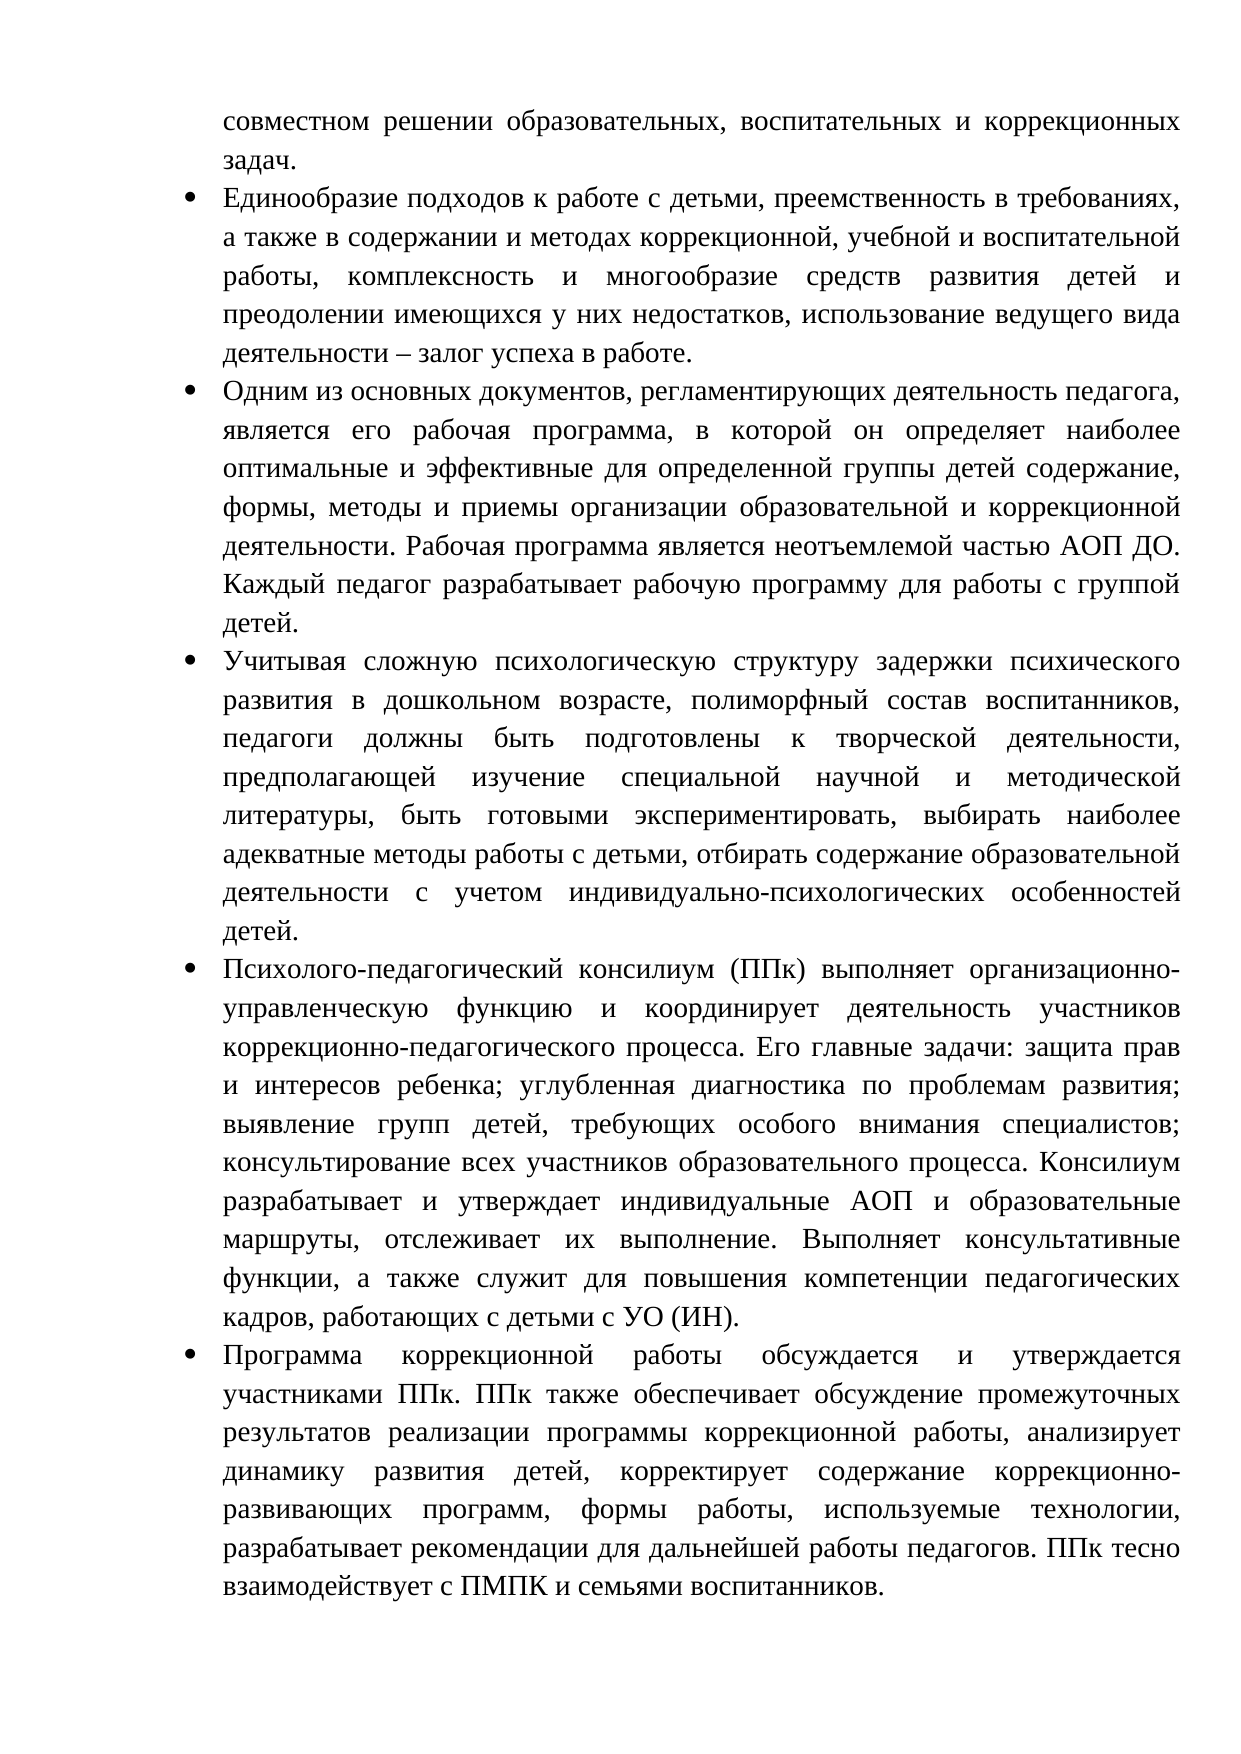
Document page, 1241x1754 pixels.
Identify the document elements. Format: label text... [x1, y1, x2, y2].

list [185, 103, 1181, 176]
list Единообразие подходов к работе с детьми, преемственность в требованиях, а также в содержании и методах коррекционной, учебной и воспитательной работы, комплексность и многообразие средств развития детей и преодолении имеющихся у них недостатков, использование ведущего вида деятельности – залог успеха в работе. [185, 181, 1181, 368]
list Учитывая сложную психологическую структуру задержки психического развития в дошкольном возрасте, полиморфный состав воспитанников, педагоги должны быть подготовлены к творческой деятельности, предполагающей изучение специальной научной и методической литературы, быть готовыми экспериментировать, выбирать наиболее адекватные методы работы с детьми, отбирать содержание образовательной деятельности с учетом индивидуально-психологических особенностей детей. [185, 643, 1181, 947]
list Программа коррекционной работы обсуждается и утверждается участниками ППк. ППк также обеспечивает обсуждение промежуточных результатов реализации программы коррекционной работы, анализирует динамику развития детей, корректирует содержание коррекционно-развивающих программ, формы работы, используемые технологии, разрабатывает рекомендации для дальнейшей работы педагогов. ППк тесно взаимодействует с ПМПК и семьями воспитанников. [185, 1337, 1181, 1602]
list Одним из основных документов, регламентирующих деятельность педагога, является его рабочая программа, в которой он определяет наиболее оптимальные и эффективные для определенной группы детей содержание, формы, методы и приемы организации образовательной и коррекционной деятельности. Рабочая программа является неотъемлемой частью АОП ДО. Каждый педагог разрабатывает рабочую программу для работы с группой детей. [185, 373, 1181, 638]
list Психолого-педагогический консилиум (ППк) выполняет организационно-управленческую функцию и координирует деятельность участников коррекционно-педагогического процесса. Его главные задачи: защита прав и интересов ребенка; углубленная диагностика по проблемам развития; выявление групп детей, требующих особого внимания специалистов; консультирование всех участников образовательного процесса. Консилиум разрабатывает и утверждает индивидуальные АОП и образовательные маршруты, отслеживает их выполнение. Выполняет консультативные функции, а также служит для повышения компетенции педагогических кадров, работающих с детьми с УО (ИН). [185, 952, 1181, 1332]
